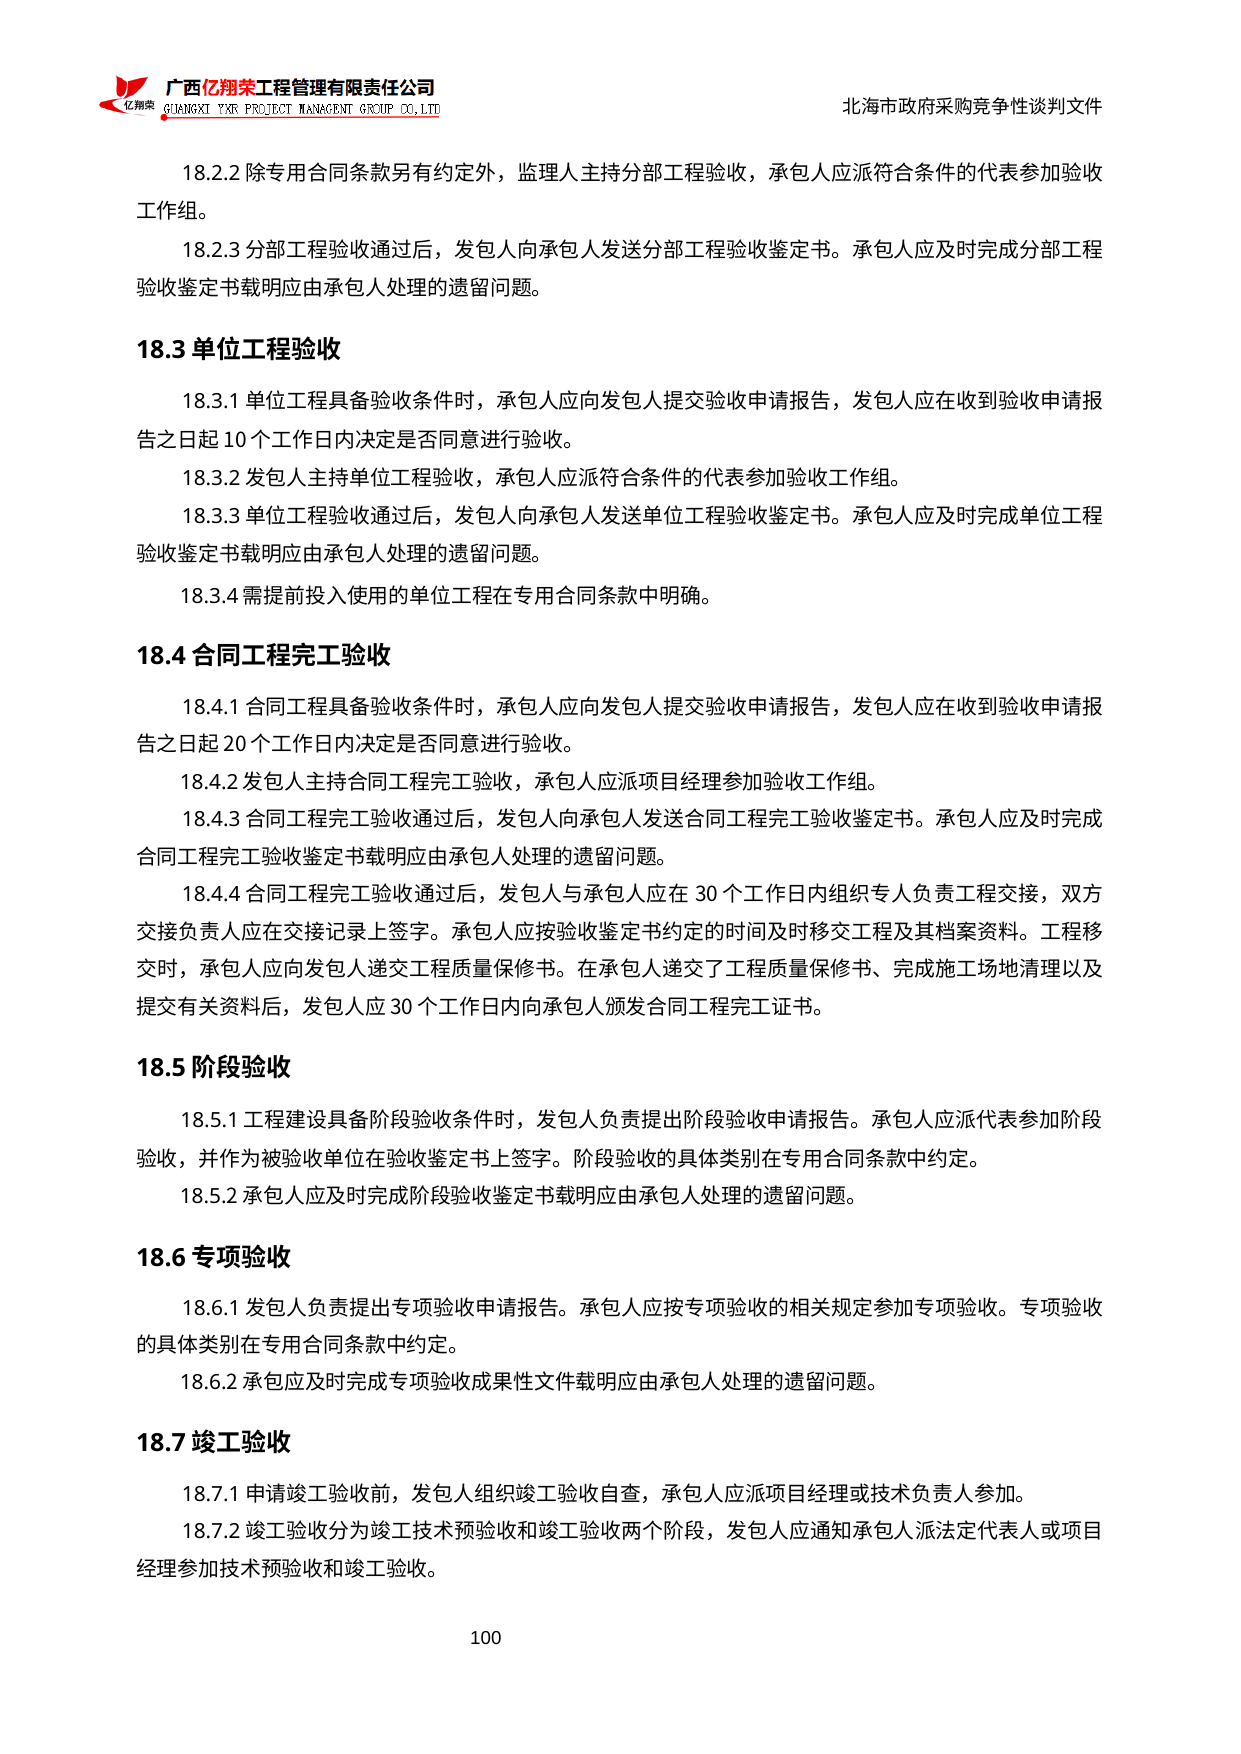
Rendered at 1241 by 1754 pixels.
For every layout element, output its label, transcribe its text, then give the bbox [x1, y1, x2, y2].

text 18.5阶段验收 [136, 1047, 1104, 1084]
text 18.3.4需提前投入使用的单位工程在专用合同条款中明确。 [136, 579, 1104, 609]
text 18.5.1工程建设具备阶段验收条件时，发包人负责提出阶段验收申请报告。承包人应派代表参加阶段验收，并作为被验收单位在验收鉴定书上签字。阶段验收的具体类别在专用合同条款中约定。 [136, 1097, 1104, 1174]
text 18.4合同工程完工验收 [136, 634, 1104, 672]
text 18.3.2发包人主持单位工程验收，承包人应派符合条件的代表参加验收工作组。 [136, 454, 1104, 493]
text 18.6专项验收 [136, 1236, 1104, 1274]
text 18.3单位工程验收 [136, 328, 1104, 366]
text 18.2.3分部工程验收通过后，发包人向承包人发送分部工程验收鉴定书。承包人应及时完成分部工程验收鉴定书载明应由承包人处理的遗留问题。 [136, 226, 1104, 303]
picture [95, 72, 445, 125]
text 18.7竣工验收 [136, 1422, 1104, 1459]
text 18.3.3单位工程验收通过后，发包人向承包人发送单位工程验收鉴定书。承包人应及时完成单位工程验收鉴定书载明应由承包人处理的遗留问题。 [136, 493, 1104, 569]
text 18.4.1合同工程具备验收条件时，承包人应向发包人提交验收申请报告，发包人应在收到验收申请报告之日起20个工作日内决定是否同意进行验收。 [136, 684, 1104, 759]
text 18.4.2发包人主持合同工程完工验收，承包人应派项目经理参加验收工作组。 [136, 759, 1104, 797]
text 18.5.2承包人应及时完成阶段验收鉴定书载明应由承包人处理的遗留问题。 [179, 1174, 1104, 1211]
text 18.4.4合同工程完工验收通过后，发包人与承包人应在30个工作日内组织专人负责工程交接，双方交接负责人应在交接记录上签字。承包人应按验收鉴定书约定的时间及时移交工程及其档案资料。工程移交时，承包人应向发包人递交工程质量保修书。在承包人递交了工程质量保修书、完成施工场地清理以及提交有关资料后，发包人应30个工作日内向承包人颁发合同工程完工证书。 [136, 872, 1104, 1022]
text 18.3.1单位工程具备验收条件时，承包人应向发包人提交验收申请报告，发包人应在收到验收申请报告之日起10个工作日内决定是否同意进行验收。 [136, 378, 1104, 454]
text 18.2.2除专用合同条款另有约定外，监理人主持分部工程验收，承包人应派符合条件的代表参加验收工作组。 [136, 150, 1104, 226]
text 18.7.2竣工验收分为竣工技术预验收和竣工验收两个阶段，发包人应通知承包人派法定代表人或项目经理参加技术预验收和竣工验收。 [136, 1509, 1104, 1584]
text 18.4.3合同工程完工验收通过后，发包人向承包人发送合同工程完工验收鉴定书。承包人应及时完成合同工程完工验收鉴定书载明应由承包人处理的遗留问题。 [136, 797, 1104, 872]
text 18.6.2承包应及时完成专项验收成果性文件载明应由承包人处理的遗留问题。 [136, 1360, 1104, 1397]
text 18.6.1发包人负责提出专项验收申请报告。承包人应按专项验收的相关规定参加专项验收。专项验收的具体类别在专用合同条款中约定。 [136, 1286, 1104, 1360]
text 18.7.1申请竣工验收前，发包人组织竣工验收自查，承包人应派项目经理或技术负责人参加。 [136, 1472, 1104, 1509]
